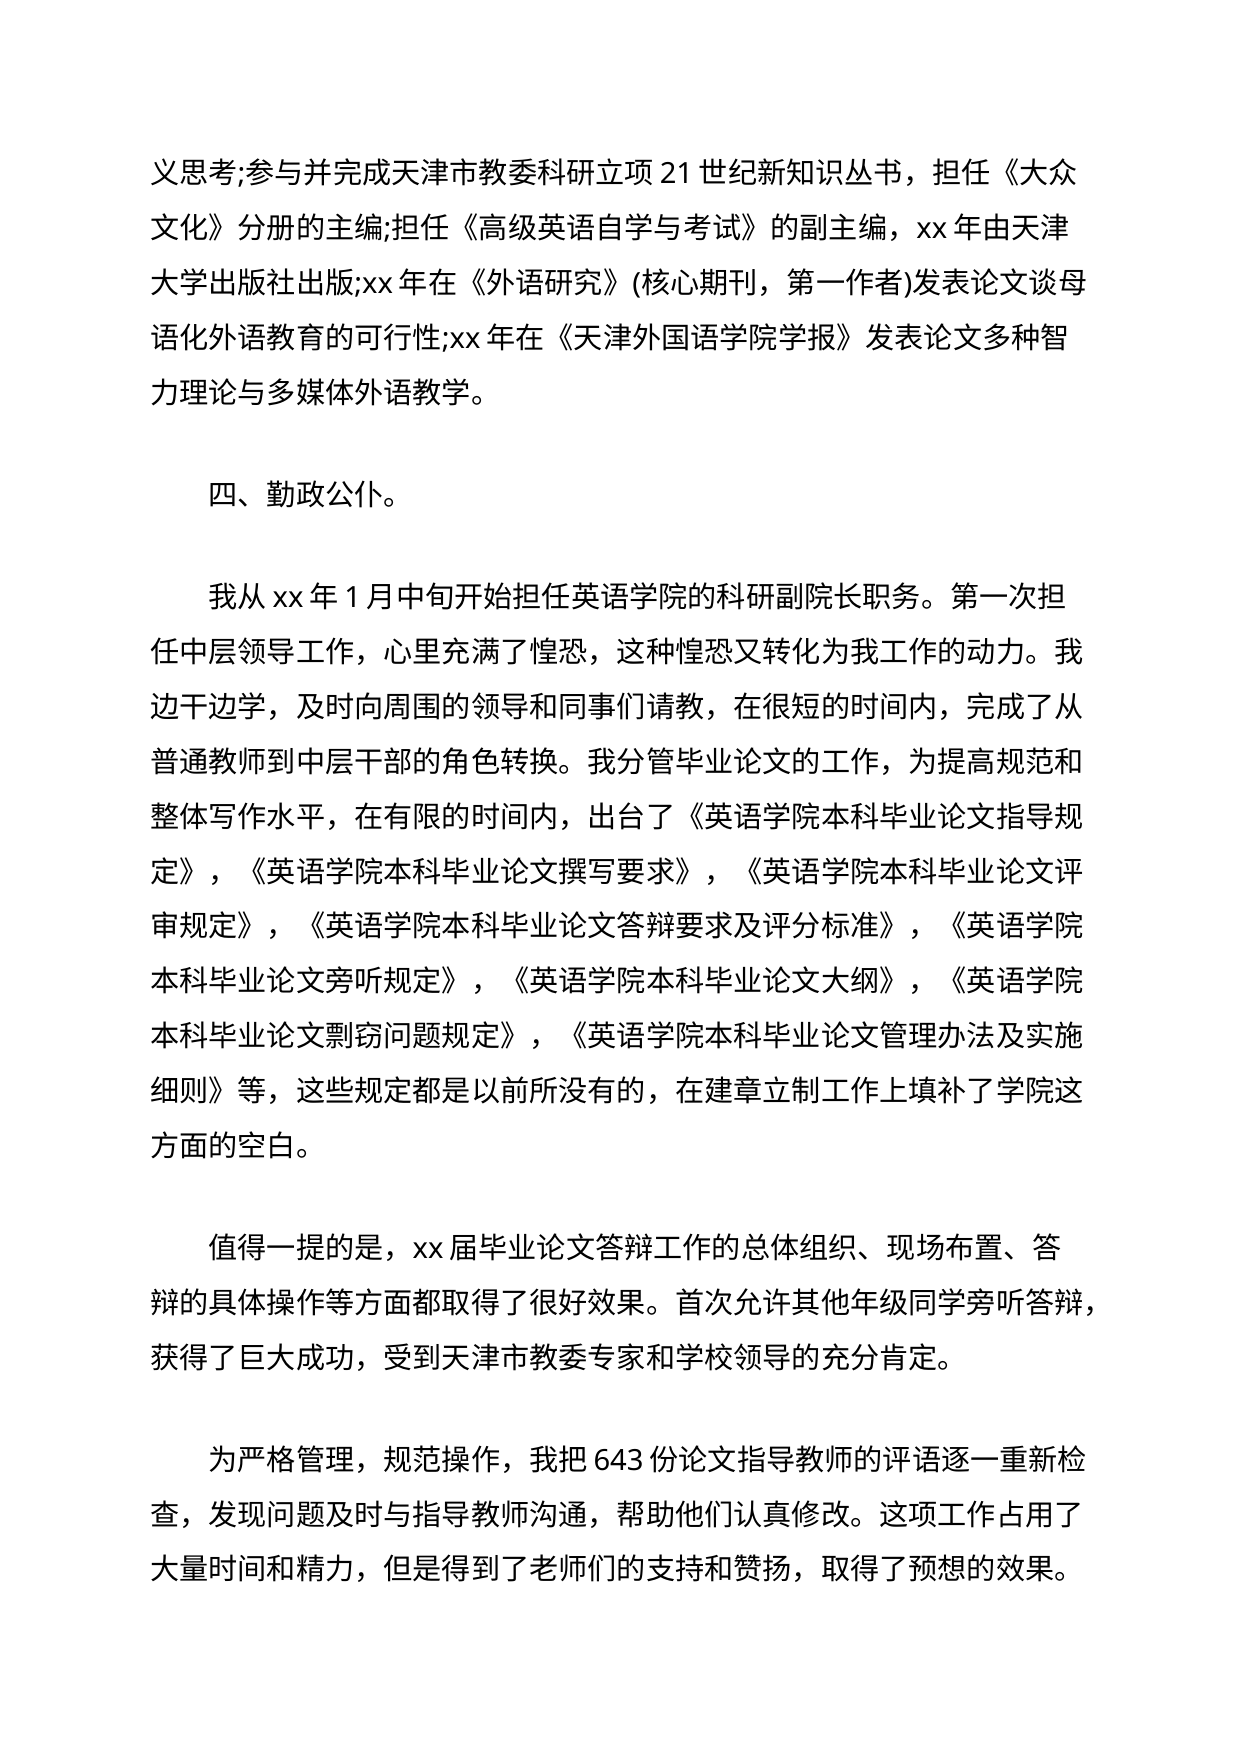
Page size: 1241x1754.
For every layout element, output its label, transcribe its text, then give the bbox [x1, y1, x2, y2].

text 我从xx年1月中旬开始担任英语学院的科研副院长职务。第一次担任中层领导工作，心里充满了惶恐，这种惶恐又转化为我工作的动力。我边干边学，及时向周围的领导和同事们请教，在很短的时间内，完成了从普通教师到中层干部的角色转换。我分管毕业论文的工作，为提高规范和整体写作水平，在有限的时间内，出台了《英语学院本科毕业论文指导规定》，《英语学院本科毕业论文撰写要求》，《英语学院本科毕业论文评审规定》，《英语学院本科毕业论文答辩要求及评分标准》，《英语学院本科毕业论文旁听规定》，《英语学院本科毕业论文大纲》，《英语学院本科毕业论文剽窃问题规定》，《英语学院本科毕业论文管理办法及实施细则》等，这些规定都是以前所没有的，在建章立制工作上填补了学院这方面的空白。 [150, 573, 1090, 1165]
text 值得一提的是，xx届毕业论文答辩工作的总体组织、现场布置、答辩的具体操作等方面都取得了很好效果。首次允许其他年级同学旁听答辩，获得了巨大成功，受到天津市教委专家和学校领导的充分肯定。 [150, 1224, 1090, 1377]
text 为严格管理，规范操作，我把643份论文指导教师的评语逐一重新检查，发现问题及时与指导教师沟通，帮助他们认真修改。这项工作占用了大量时间和精力，但是得到了老师们的支持和赞扬，取得了预想的效果。 [150, 1436, 1090, 1588]
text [150, 150, 1090, 412]
text 四、勤政公仆。 [150, 472, 1090, 514]
